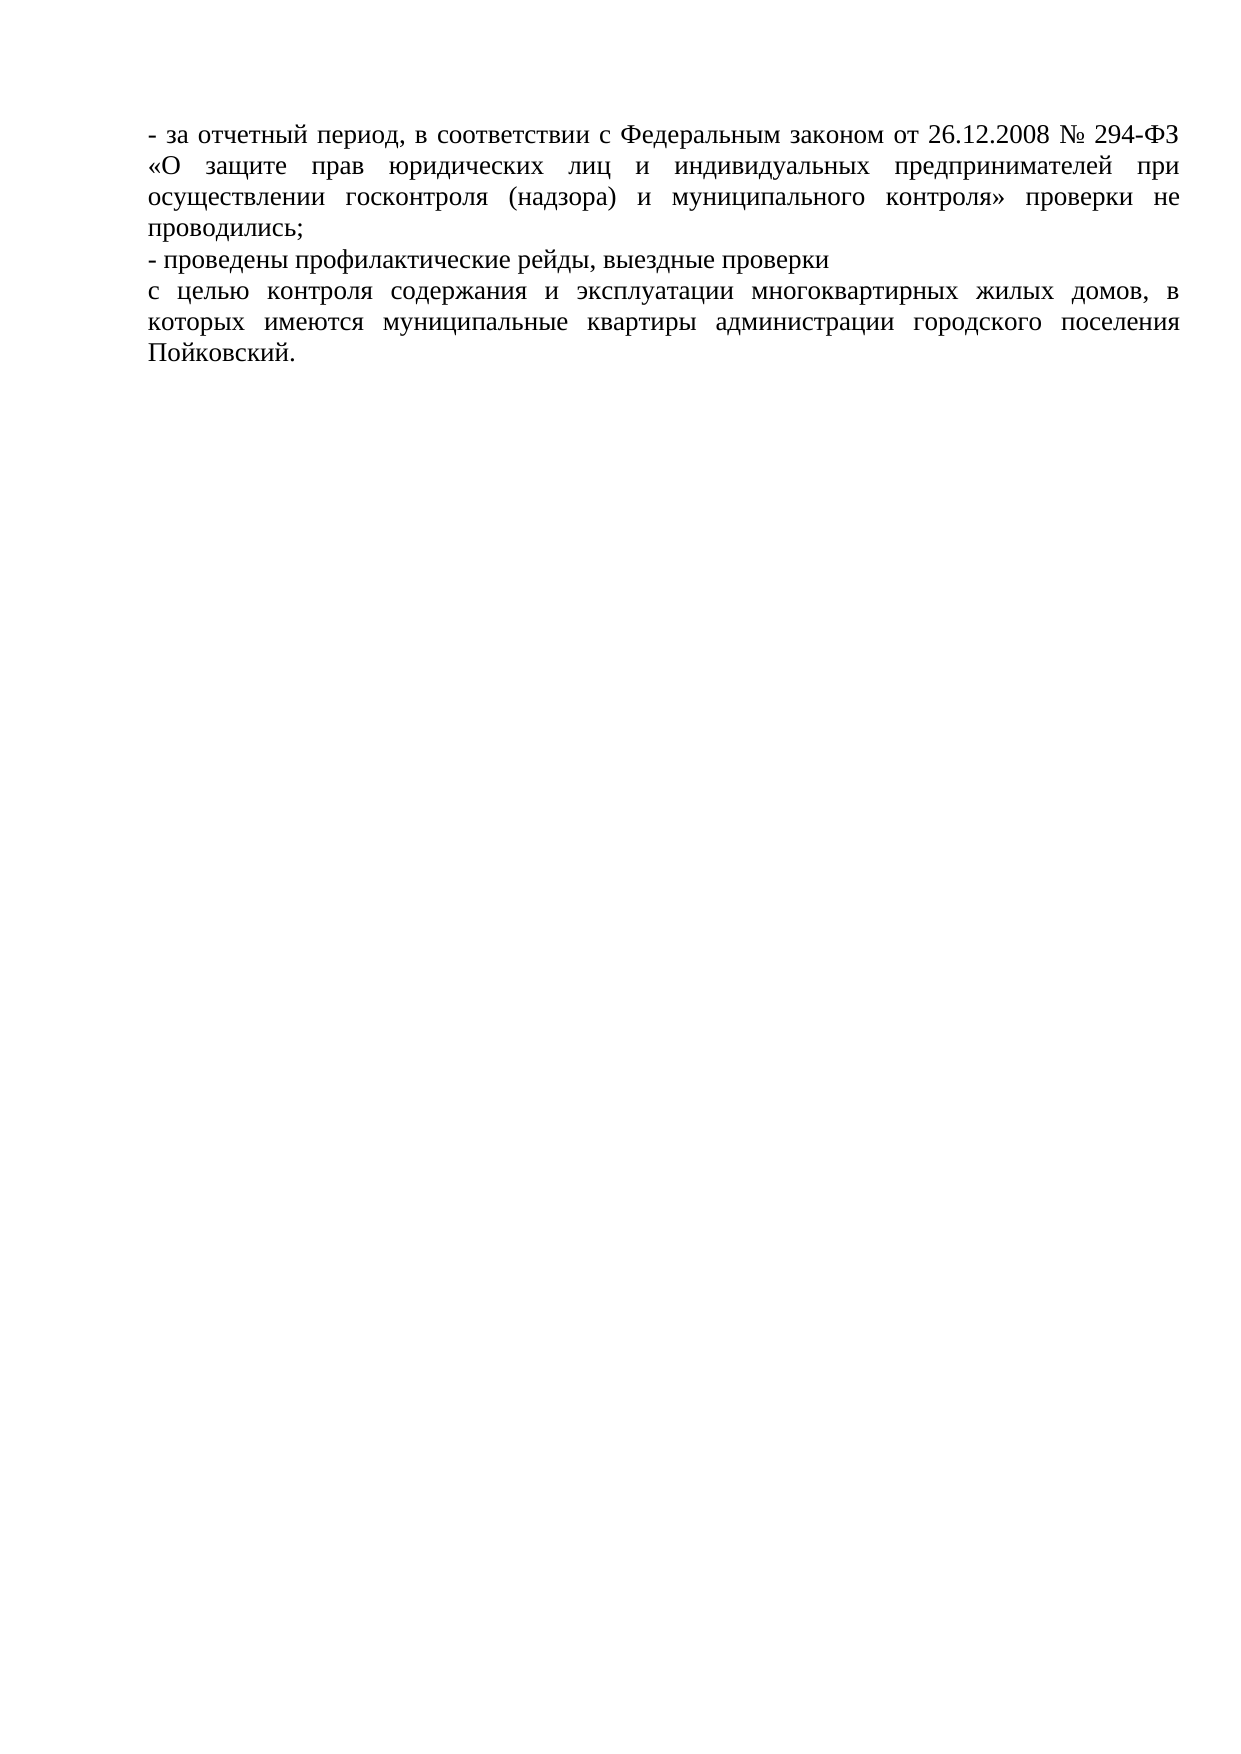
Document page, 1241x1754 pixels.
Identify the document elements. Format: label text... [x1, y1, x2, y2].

text - проведены профилактические рейды, выездные проверки [148, 243, 1181, 274]
text - за отчетный период, в соответствии с Федеральным законом от 26.12.2008 № 294-ФЗ «О защите прав юридических лиц и индивидуальных предпринимателей при осуществлении госконтроля (надзора) и муниципального контроля» проверки не проводились; [148, 118, 1181, 243]
text с целью контроля содержания и эксплуатации многоквартирных жилых домов, в которых имеются муниципальные квартиры администрации городского поселения Пойковский. [148, 274, 1181, 367]
